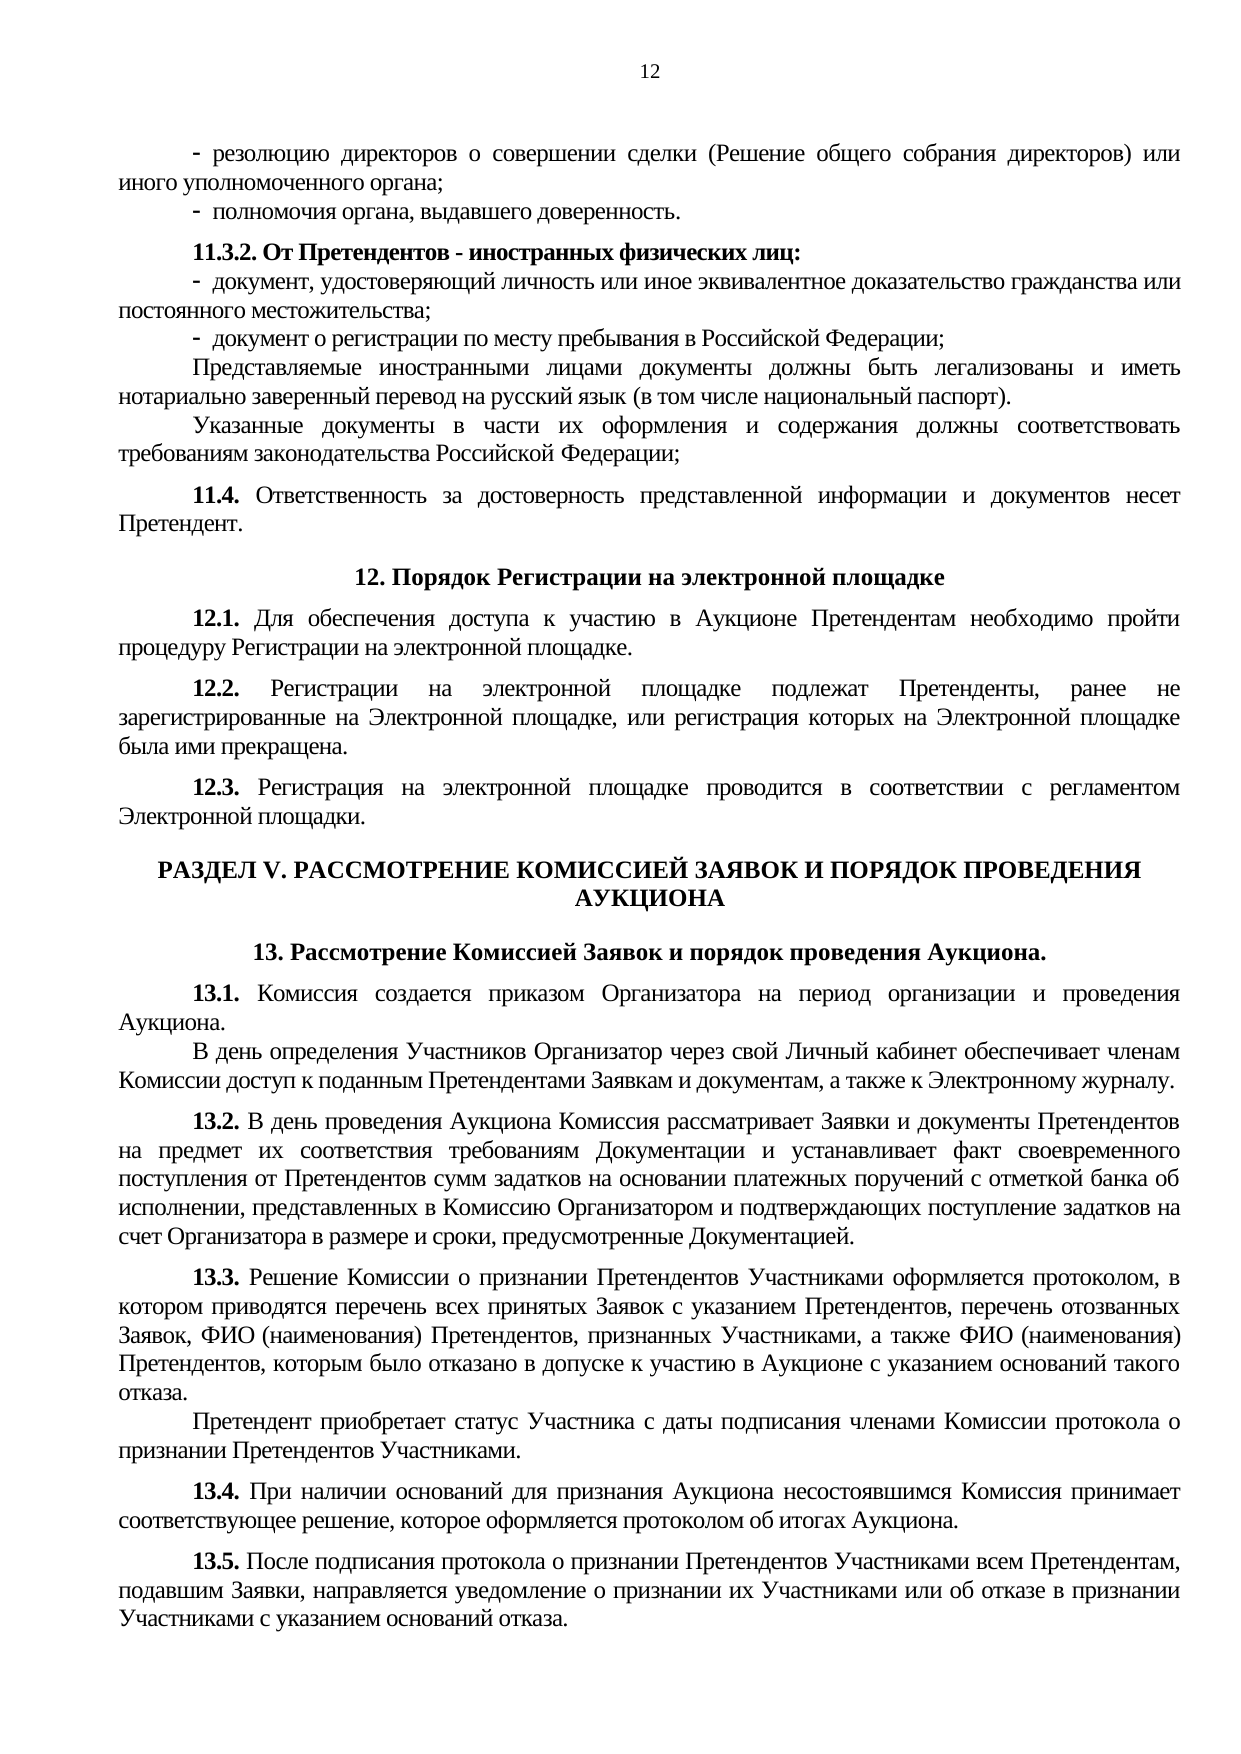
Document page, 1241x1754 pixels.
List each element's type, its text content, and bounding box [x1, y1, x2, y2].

text 12.3. Регистрация на электронной площадке проводится в соответствии с регламентом Электронной площадки. [118, 772, 1181, 830]
text 12. Порядок Регистрации на электронной площадке [118, 562, 1181, 591]
text 11.3.2. От Претендентов - иностранных физических лиц: [118, 237, 1181, 266]
list полномочия органа, выдавшего доверенность. [118, 196, 1181, 225]
text 13.1. Комиссия создается приказом Организатора на период организации и проведения Аукциона. [118, 978, 1181, 1036]
text Представляемые иностранными лицами документы должны быть легализованы и иметь нотариально заверенный перевод на русский язык (в том числе национальный паспорт). [118, 352, 1181, 410]
text 13.2. В день проведения Аукциона Комиссия рассматривает Заявки и документы Претендентов на предмет их соответствия требованиям Документации и устанавливает факт своевременного поступления от Претендентов сумм задатков на основании платежных поручений с отметкой банка об исполнении, представленных в Комиссию Организатором и подтверждающих поступление задатков на счет Организатора в размере и сроки, предусмотренные Документацией. [118, 1106, 1181, 1250]
text 12.1. Для обеспечения доступа к участию в Аукционе Претендентам необходимо пройти процедуру Регистрации на электронной площадке. [118, 603, 1181, 661]
list документ, удостоверяющий личность или иное эквивалентное доказательство гражданства или постоянного местожительства; [118, 266, 1181, 323]
text 13.4. При наличии оснований для признания Аукциона несостоявшимся Комиссия принимает соответствующее решение, которое оформляется протоколом об итогах Аукциона. [118, 1476, 1181, 1533]
text 11.4. Ответственность за достоверность представленной информации и документов несет Претендент. [118, 480, 1181, 537]
text 12.2. Регистрации на электронной площадке подлежат Претенденты, ранее не зарегистрированные на Электронной площадке, или регистрация которых на Электронной площадке была ими прекращена. [118, 673, 1181, 760]
list документ о регистрации по месту пребывания в Российской Федерации; [118, 323, 1181, 352]
text 13. Рассмотрение Комиссией Заявок и порядок проведения Аукциона. [118, 937, 1181, 966]
text 13.5. После подписания протокола о признании Претендентов Участниками всем Претендентам, подавшим Заявки, направляется уведомление о признании их Участниками или об отказе в признании Участниками с указанием оснований отказа. [118, 1546, 1181, 1632]
text 13.3. Решение Комиссии о признании Претендентов Участниками оформляется протоколом, в котором приводятся перечень всех принятых Заявок с указанием Претендентов, перечень отозванных Заявок, ФИО (наименования) Претендентов, признанных Участниками, а также ФИО (наименования) Претендентов, которым было отказано в допуске к участию в Аукционе с указанием оснований такого отказа. [118, 1262, 1181, 1406]
list РАССМОТРЕНИЕ КОМИССИЕЙ ЗАЯВОК И ПОРЯДОК ПРОВЕДЕНИЯ АУКЦИОНА [118, 855, 1181, 912]
text Указанные документы в части их оформления и содержания должны соответствовать требованиям законодательства Российской Федерации; [118, 410, 1181, 467]
text Претендент приобретает статус Участника с даты подписания членами Комиссии протокола о признании Претендентов Участниками. [118, 1406, 1181, 1463]
list резолюцию директоров о совершении сделки (Решение общего собрания директоров) или иного уполномоченного органа; [118, 138, 1181, 196]
text В день определения Участников Организатор через свой Личный кабинет обеспечивает членам Комиссии доступ к поданным Претендентами Заявкам и документам, а также к Электронному журналу. [118, 1036, 1181, 1093]
